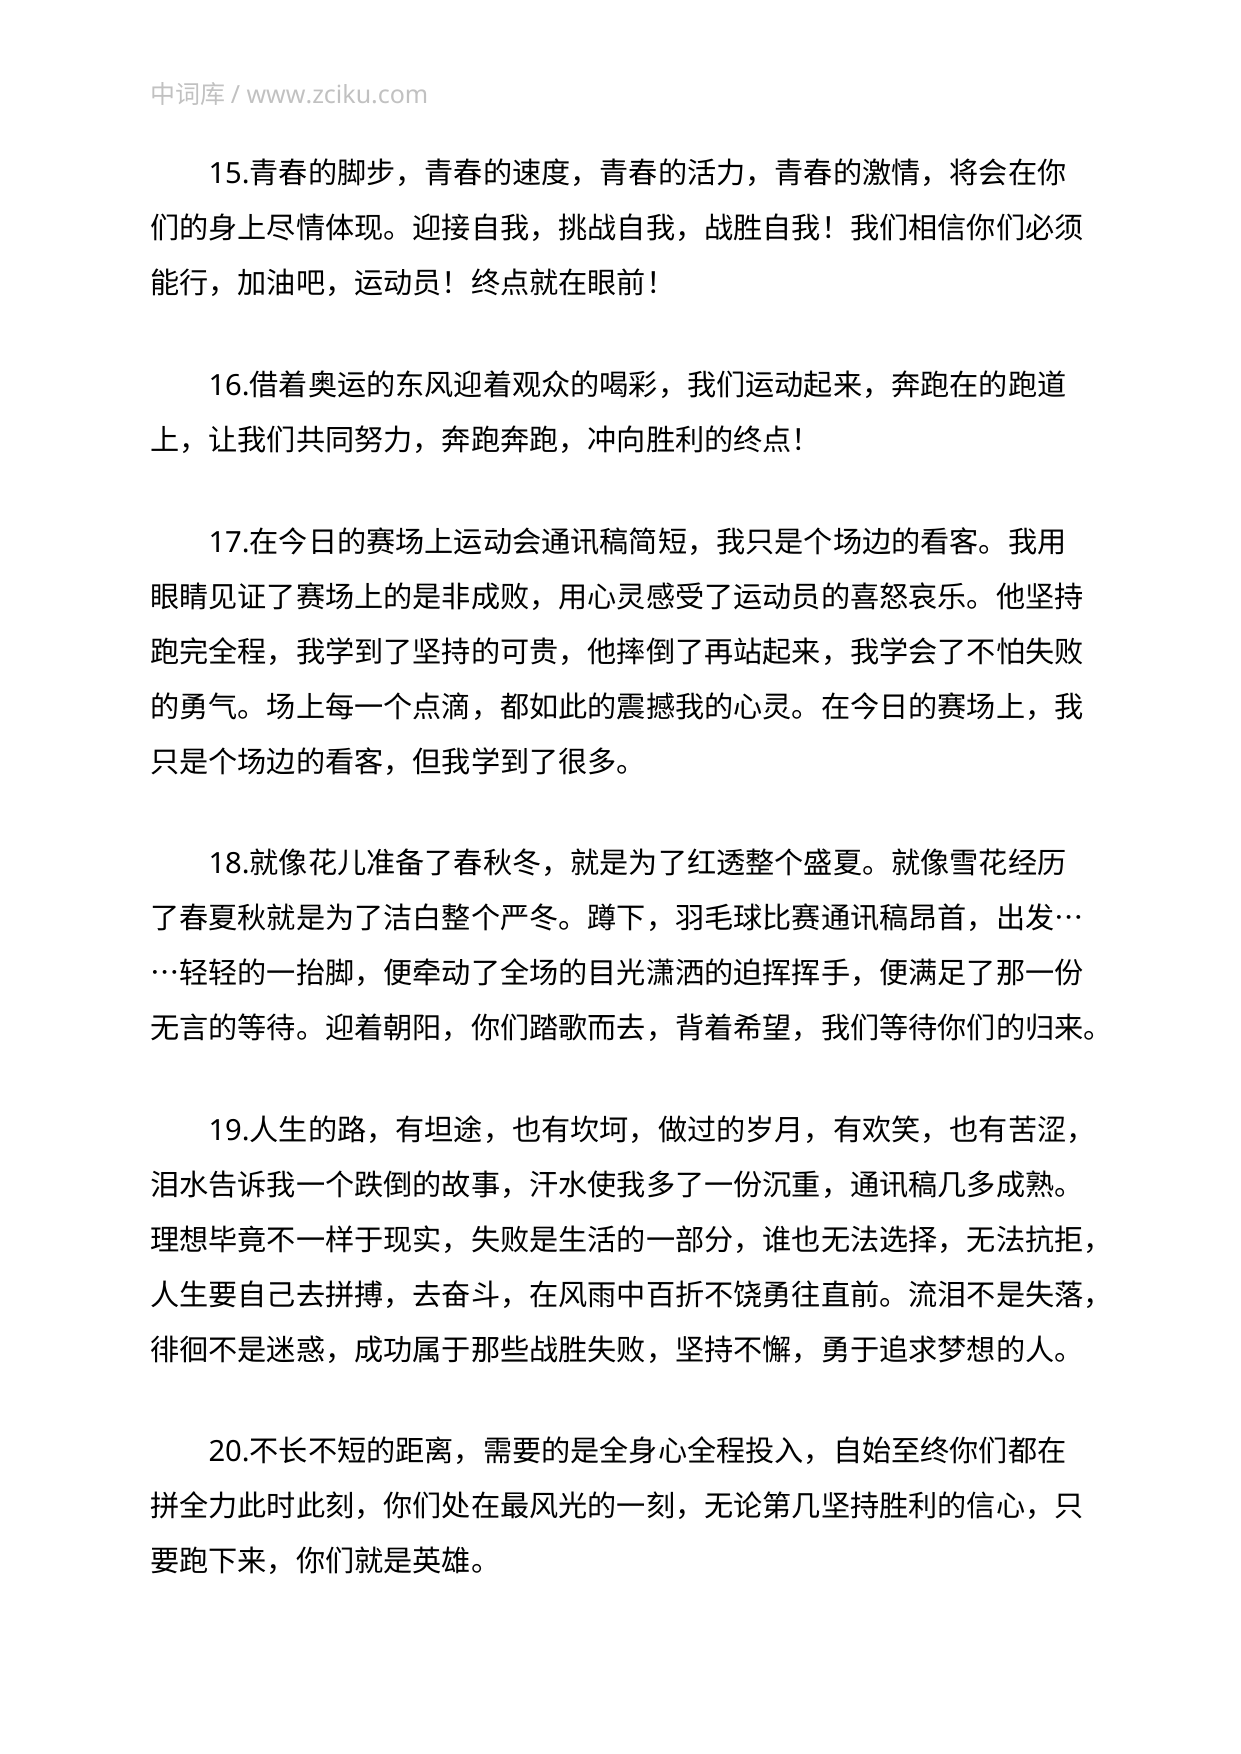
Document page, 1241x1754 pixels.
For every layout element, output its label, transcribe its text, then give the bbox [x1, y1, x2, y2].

text 19.人生的路，有坦途，也有坎坷，做过的岁月，有欢笑，也有苦涩，泪水告诉我一个跌倒的故事，汗水使我多了一份沉重，通讯稿几多成熟。理想毕竟不一样于现实，失败是生活的一部分，谁也无法选择，无法抗拒，人生要自己去拼搏，去奋斗，在风雨中百折不饶勇往直前。流泪不是失落，徘徊不是迷惑，成功属于那些战胜失败，坚持不懈，勇于追求梦想的人。 [150, 1106, 1090, 1368]
text 20.不长不短的距离，需要的是全身心全程投入，自始至终你们都在拼全力此时此刻，你们处在最风光的一刻，无论第几坚持胜利的信心，只要跑下来，你们就是英雄。 [150, 1428, 1090, 1580]
text 15.青春的脚步，青春的速度，青春的活力，青春的激情，将会在你们的身上尽情体现。迎接自我，挑战自我，战胜自我！我们相信你们必须能行，加油吧，运动员！终点就在眼前！ [150, 150, 1090, 302]
text 17.在今日的赛场上运动会通讯稿简短，我只是个场边的看客。我用眼睛见证了赛场上的是非成败，用心灵感受了运动员的喜怒哀乐。他坚持跑完全程，我学到了坚持的可贵，他摔倒了再站起来，我学会了不怕失败的勇气。场上每一个点滴，都如此的震撼我的心灵。在今日的赛场上，我只是个场边的看客，但我学到了很多。 [150, 518, 1090, 780]
text 18.就像花儿准备了春秋冬，就是为了红透整个盛夏。就像雪花经历了春夏秋就是为了洁白整个严冬。蹲下，羽毛球比赛通讯稿昂首，出发……轻轻的一抬脚，便牵动了全场的目光潇洒的迫挥挥手，便满足了那一份无言的等待。迎着朝阳，你们踏歌而去，背着希望，我们等待你们的归来。 [150, 840, 1090, 1047]
text 16.借着奥运的东风迎着观众的喝彩，我们运动起来，奔跑在的跑道上，让我们共同努力，奔跑奔跑，冲向胜利的终点！ [150, 362, 1090, 459]
